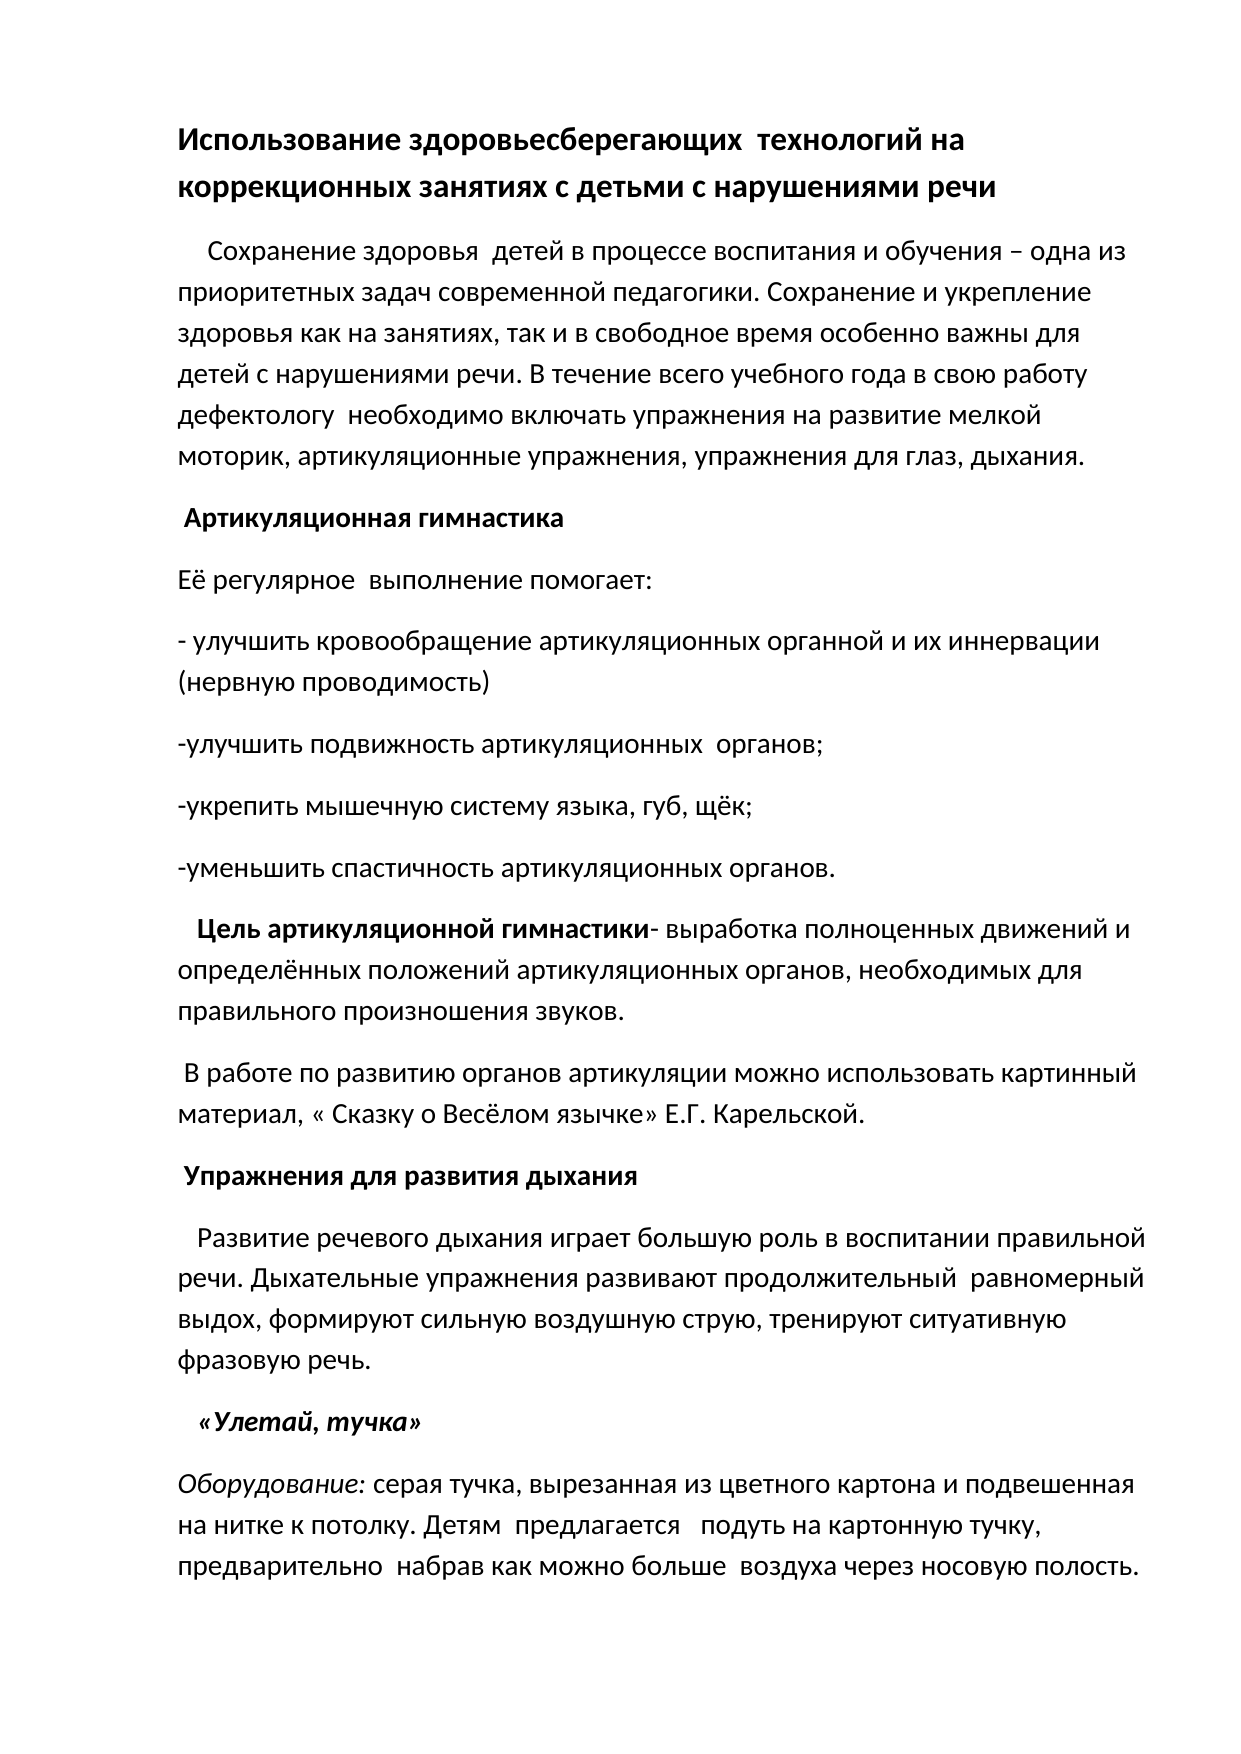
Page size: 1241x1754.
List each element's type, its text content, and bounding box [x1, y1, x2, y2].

text -укрепить мышечную систему языка, губ, щёк; [177, 787, 1152, 823]
text -уменьшить спастичность артикуляционных органов. [177, 849, 1152, 884]
text Цель артикуляционной гимнастики- выработка полноценных движений и определённых положений артикуляционных органов, необходимых для правильного произношения звуков. [177, 911, 1152, 1028]
text Сохранение здоровья детей в процессе воспитания и обучения – одна из приоритетных задач современной педагогики. Сохранение и укрепление здоровья как на занятиях, так и в свободное время особенно важны для детей с нарушениями речи. В течение всего учебного года в свою работу дефектологу необходимо включать упражнения на развитие мелкой моторик, артикуляционные упражнения, упражнения для глаз, дыхания. [177, 232, 1152, 473]
text -улучшить подвижность артикуляционных органов; [177, 725, 1152, 761]
text Развитие речевого дыхания играет большую роль в воспитании правильной речи. Дыхательные упражнения развивают продолжительный равномерный выдох, формируют сильную воздушную струю, тренируют ситуативную фразовую речь. [177, 1219, 1152, 1377]
text Её регулярное выполнение помогает: [177, 561, 1152, 596]
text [177, 1465, 1152, 1582]
text Использование здоровьесберегающих технологий на коррекционных занятиях с детьми с нарушениями речи [177, 118, 1152, 206]
text Упражнения для развития дыхания [177, 1157, 1152, 1192]
text Артикуляционная гимнастика [177, 499, 1152, 534]
text В работе по развитию органов артикуляции можно использовать картинный материал, « Сказку о Весёлом язычке» Е.Г. Карельской. [177, 1054, 1152, 1131]
text - улучшить кровообращение артикуляционных органной и их иннервации (нервную проводимость) [177, 622, 1152, 699]
text «Улетай, тучка» [177, 1403, 1152, 1439]
